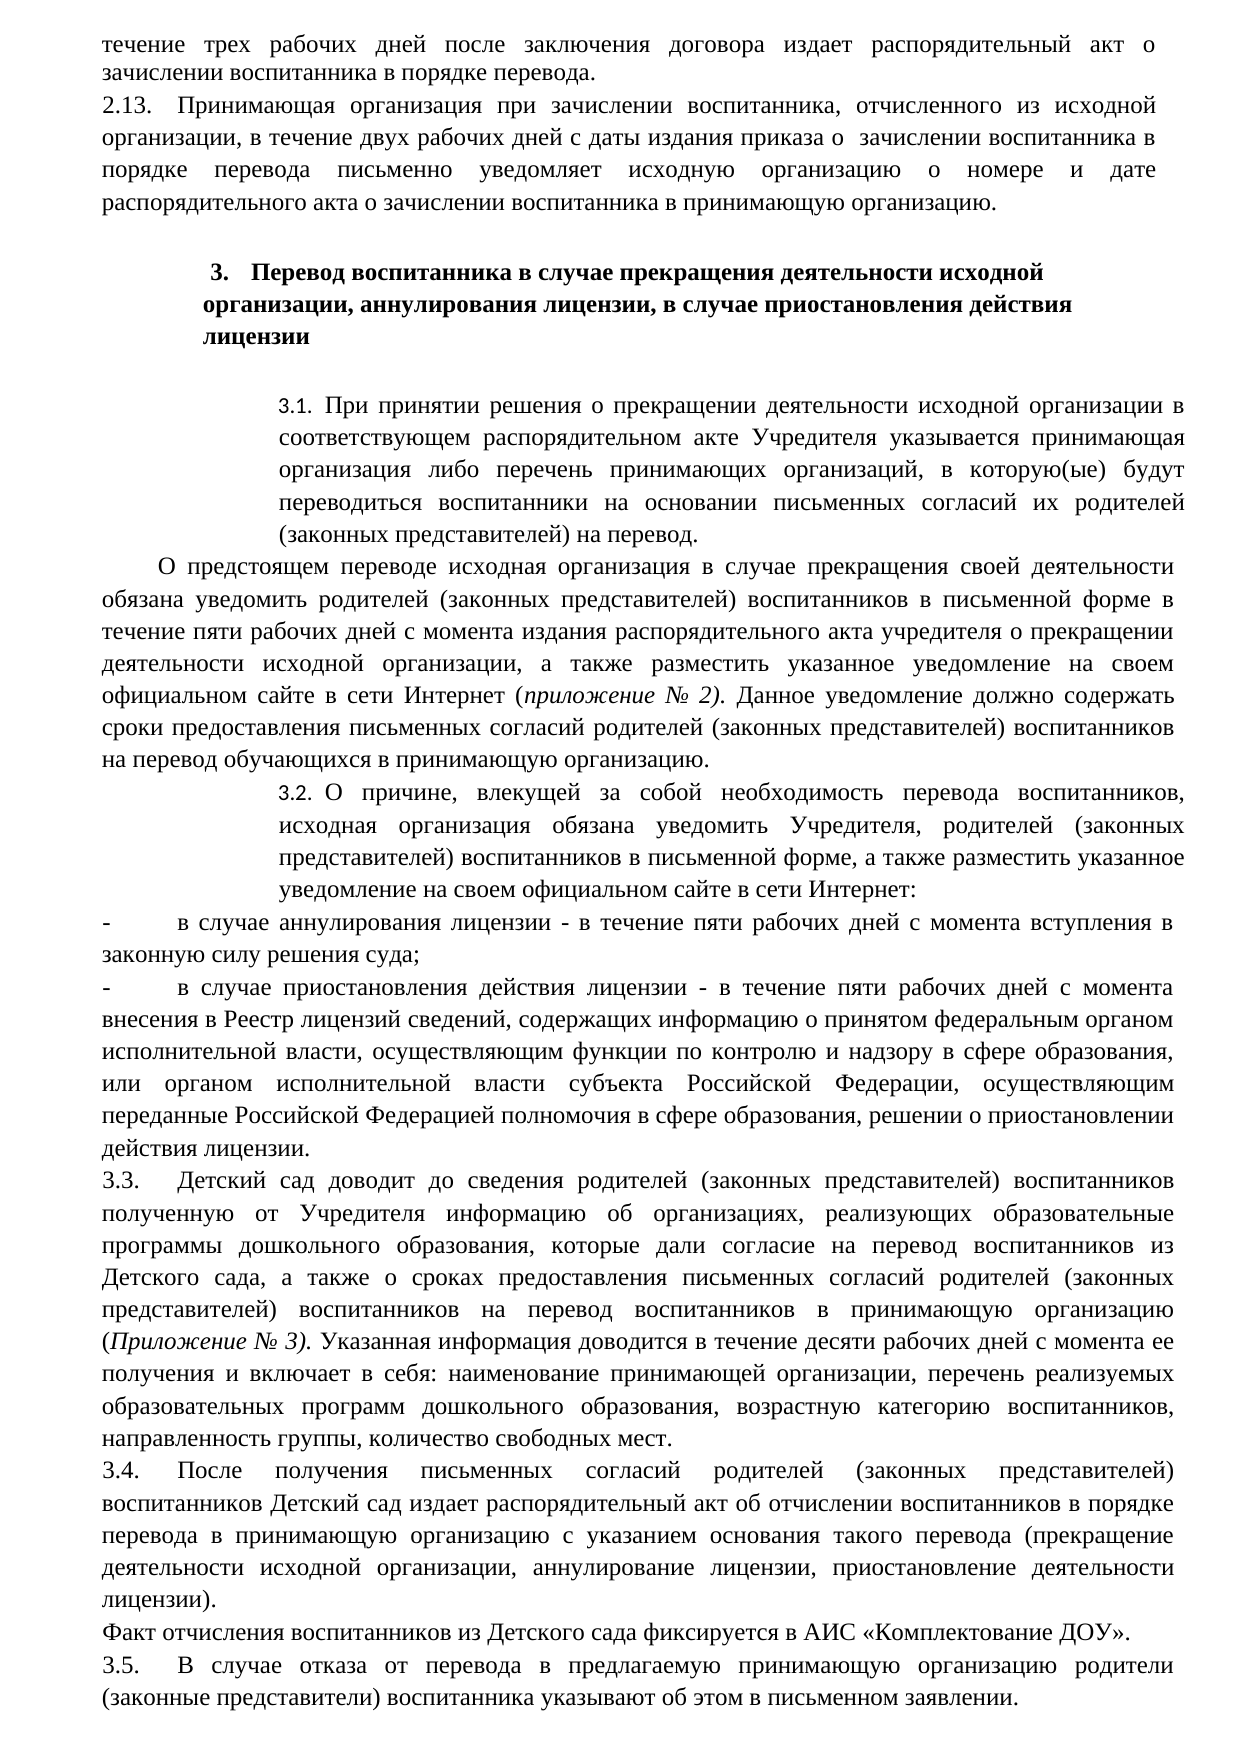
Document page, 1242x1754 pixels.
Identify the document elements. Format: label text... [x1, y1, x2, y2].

list Детский сад доводит до сведения родителей (законных представителей) воспитанников полученную от Учредителя информацию об организациях, реализующих образовательные программы дошкольного образования, которые дали согласие на перевод воспитанников из Детского сада, а также о сроках предоставления письменных согласий родителей (законных представителей) воспитанников на перевод воспитанников в принимающую организацию (Приложение № 3). Указанная информация доводится в течение десяти рабочих дней с момента ее получения и включает в себя: наименование принимающей организации, перечень реализуемых образовательных программ дошкольного образования, возрастную категорию воспитанников, направленность группы, количество свободных мест. [102, 1165, 1175, 1452]
list Принимающая организация при зачислении воспитанника, отчисленного из исходной организации, в течение двух рабочих дней с даты издания приказа о зачислении воспитанника в порядке перевода письменно уведомляет исходную организацию о номере и дате распорядительного акта о зачислении воспитанника в принимающую организацию. [102, 90, 1157, 215]
list в случае аннулирования лицензии - в течение пяти рабочих дней с момента вступления в законную силу решения суда; [102, 907, 1175, 968]
list Перевод воспитанника в случае прекращения деятельности исходной организации, аннулирования лицензии, в случае приостановления действия лицензии [203, 257, 1178, 350]
text Факт отчисления воспитанников из Детского сада фиксируется в АИС «Комплектование ДОУ». [102, 1617, 1175, 1646]
list В случае отказа от перевода в предлагаемую принимающую организацию родители (законные представители) воспитанника указывают об этом в письменном заявлении. [102, 1650, 1175, 1711]
list в случае приостановления действия лицензии - в течение пяти рабочих дней с момента внесения в Реестр лицензий сведений, содержащих информацию о принятом федеральным органом исполнительной власти, осуществляющим функции по контролю и надзору в сфере образования, или органом исполнительной власти субъекта Российской Федерации, осуществляющим переданные Российской Федерацией полномочия в сфере образования, решении о приостановлении действия лицензии. [102, 972, 1175, 1161]
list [102, 29, 1157, 86]
list После получения письменных согласий родителей (законных представителей) воспитанников Детский сад издает распорядительный акт об отчислении воспитанников в порядке перевода в принимающую организацию с указанием основания такого перевода (прекращение деятельности исходной организации, аннулирование лицензии, приостановление деятельности лицензии). [102, 1456, 1175, 1613]
list При принятии решения о прекращении деятельности исходной организации в соответствующем распорядительном акте Учредителя указывается принимающая организация либо перечень принимающих организаций, в которую(ые) будут переводиться воспитанники на основании письменных согласий их родителей (законных представителей) на перевод. [278, 390, 1186, 547]
list О причине, влекущей за собой необходимость перевода воспитанников, исходная организация обязана уведомить Учредителя, родителей (законных представителей) воспитанников в письменной форме, а также разместить указанное уведомление на своем официальном сайте в сети Интернет: [278, 777, 1186, 903]
text О предстоящем переводе исходная организация в случае прекращения своей деятельности обязана уведомить родителей (законных представителей) воспитанников в письменной форме в течение пяти рабочих дней с момента издания распорядительного акта учредителя о прекращении деятельности исходной организации, а также разместить указанное уведомление на своем официальном сайте в сети Интернет (приложение № 2). Данное уведомление должно содержать сроки предоставления письменных согласий родителей (законных представителей) воспитанников на перевод обучающихся в принимающую организацию. [102, 551, 1175, 773]
